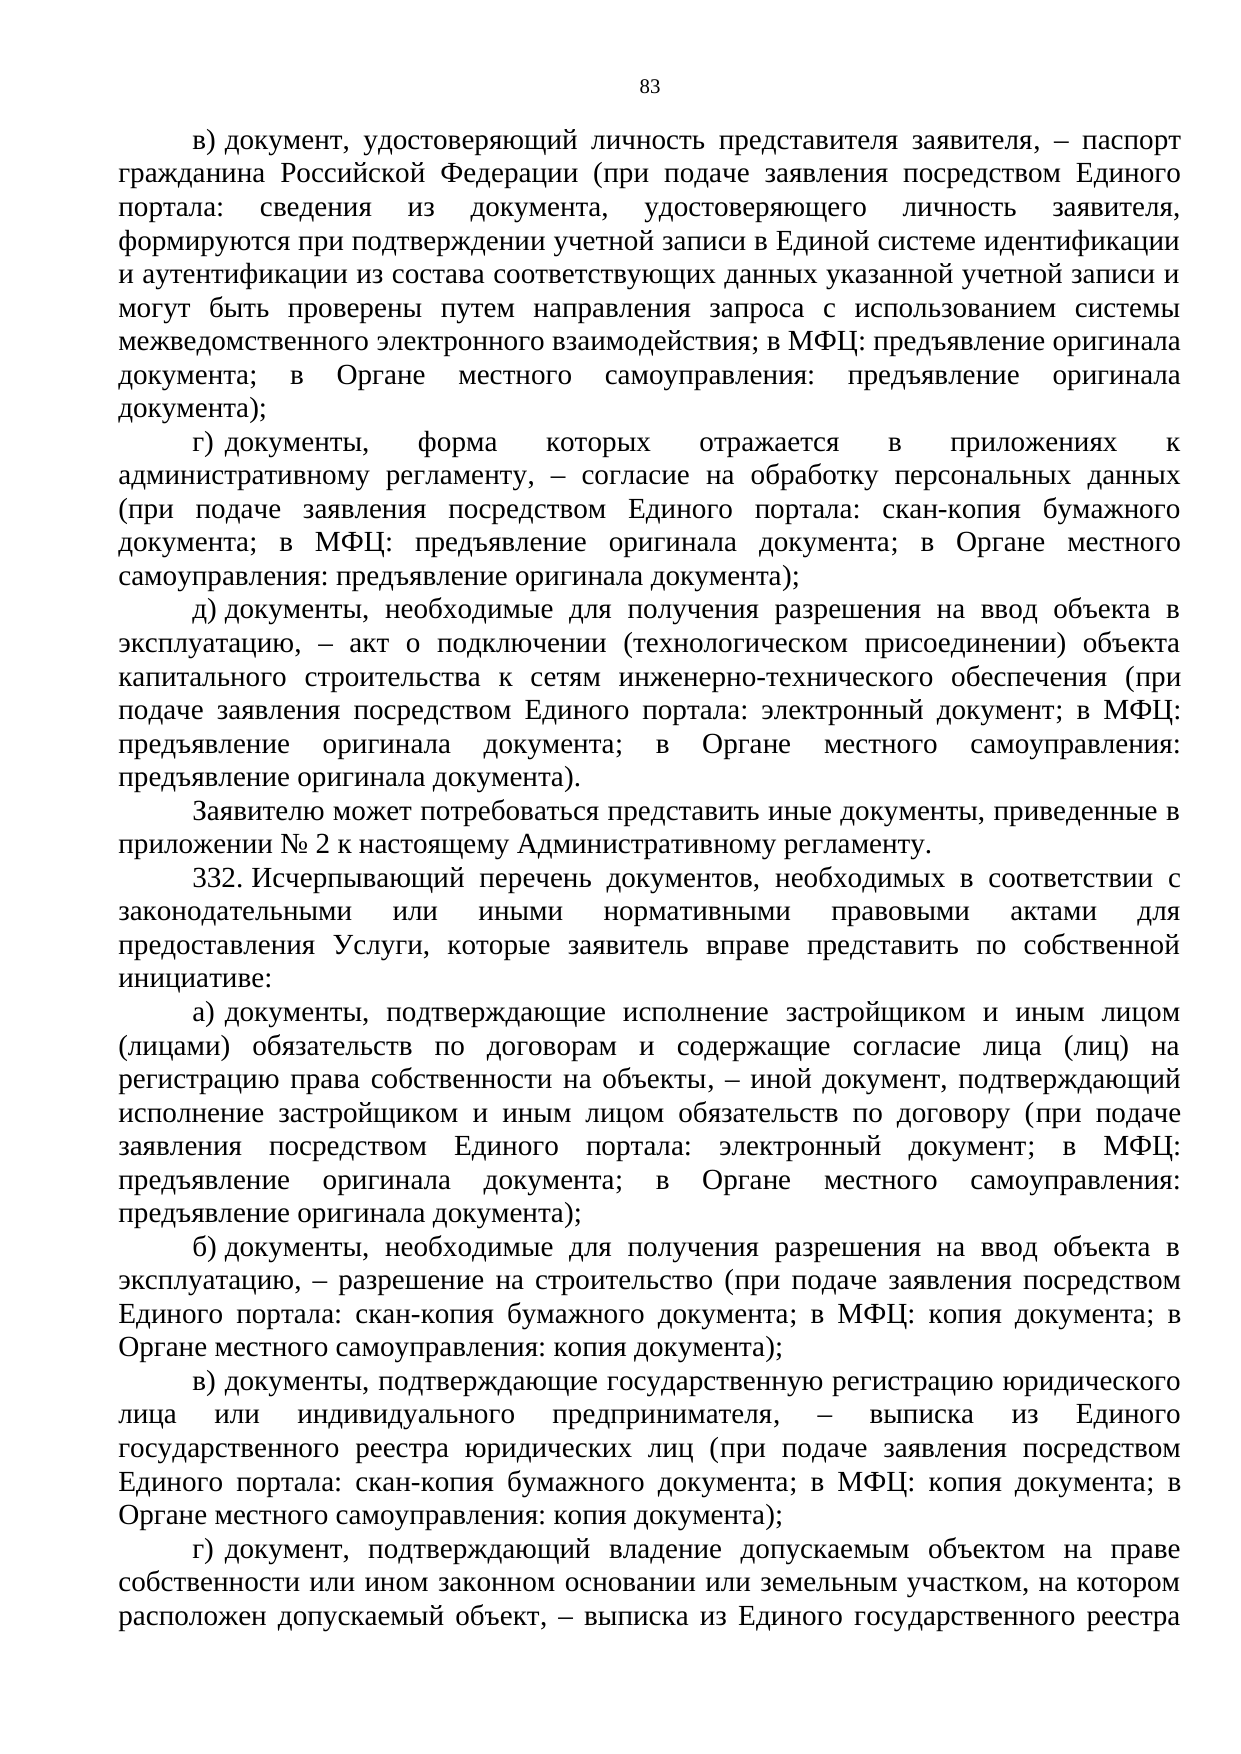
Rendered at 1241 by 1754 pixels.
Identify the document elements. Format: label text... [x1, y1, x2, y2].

list Исчерпывающий перечень документов, необходимых в соответствии с законодательными или иными нормативными правовыми актами для предоставления Услуги, которые заявитель вправе представить по собственной инициативе: [118, 860, 1181, 994]
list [118, 1531, 1181, 1631]
list документы, необходимые для получения разрешения на ввод объекта в эксплуатацию, – акт о подключении (технологическом присоединении) объекта капитального строительства к сетям инженерно-технического обеспечения (при подаче заявления посредством Единого портала: электронный документ; в МФЦ: предъявление оригинала документа; в Органе местного самоуправления: предъявление оригинала документа). [118, 592, 1181, 793]
list документы, подтверждающие государственную регистрацию юридического лица или индивидуального предпринимателя, – выписка из Единого государственного реестра юридических лиц (при подаче заявления посредством Единого портала: скан-копия бумажного документа; в МФЦ: копия документа; в Органе местного самоуправления: копия документа); [118, 1363, 1181, 1531]
list документы, подтверждающие исполнение застройщиком и иным лицом (лицами) обязательств по договорам и содержащие согласие лица (лиц) на регистрацию права собственности на объекты, – иной документ, подтверждающий исполнение застройщиком и иным лицом обязательств по договору (при подаче заявления посредством Единого портала: электронный документ; в МФЦ: предъявление оригинала документа; в Органе местного самоуправления: предъявление оригинала документа); [118, 994, 1181, 1229]
list документы, необходимые для получения разрешения на ввод объекта в эксплуатацию, – разрешение на строительство (при подаче заявления посредством Единого портала: скан-копия бумажного документа; в МФЦ: копия документа; в Органе местного самоуправления: копия документа); [118, 1229, 1181, 1363]
text Заявителю может потребоваться представить иные документы, приведенные в приложении № 2 к настоящему Административному регламенту. [118, 793, 1181, 860]
list документ, удостоверяющий личность представителя заявителя, – паспорт гражданина Российской Федерации (при подаче заявления посредством Единого портала: сведения из документа, удостоверяющего личность заявителя, формируются при подтверждении учетной записи в Единой системе идентификации и аутентификации из состава соответствующих данных указанной учетной записи и могут быть проверены путем направления запроса с использованием системы межведомственного электронного взаимодействия; в МФЦ: предъявление оригинала документа; в Органе местного самоуправления: предъявление оригинала документа); [118, 122, 1181, 424]
list документы, форма которых отражается в приложениях к административному регламенту, – согласие на обработку персональных данных (при подаче заявления посредством Единого портала: скан-копия бумажного документа; в МФЦ: предъявление оригинала документа; в Органе местного самоуправления: предъявление оригинала документа); [118, 424, 1181, 592]
